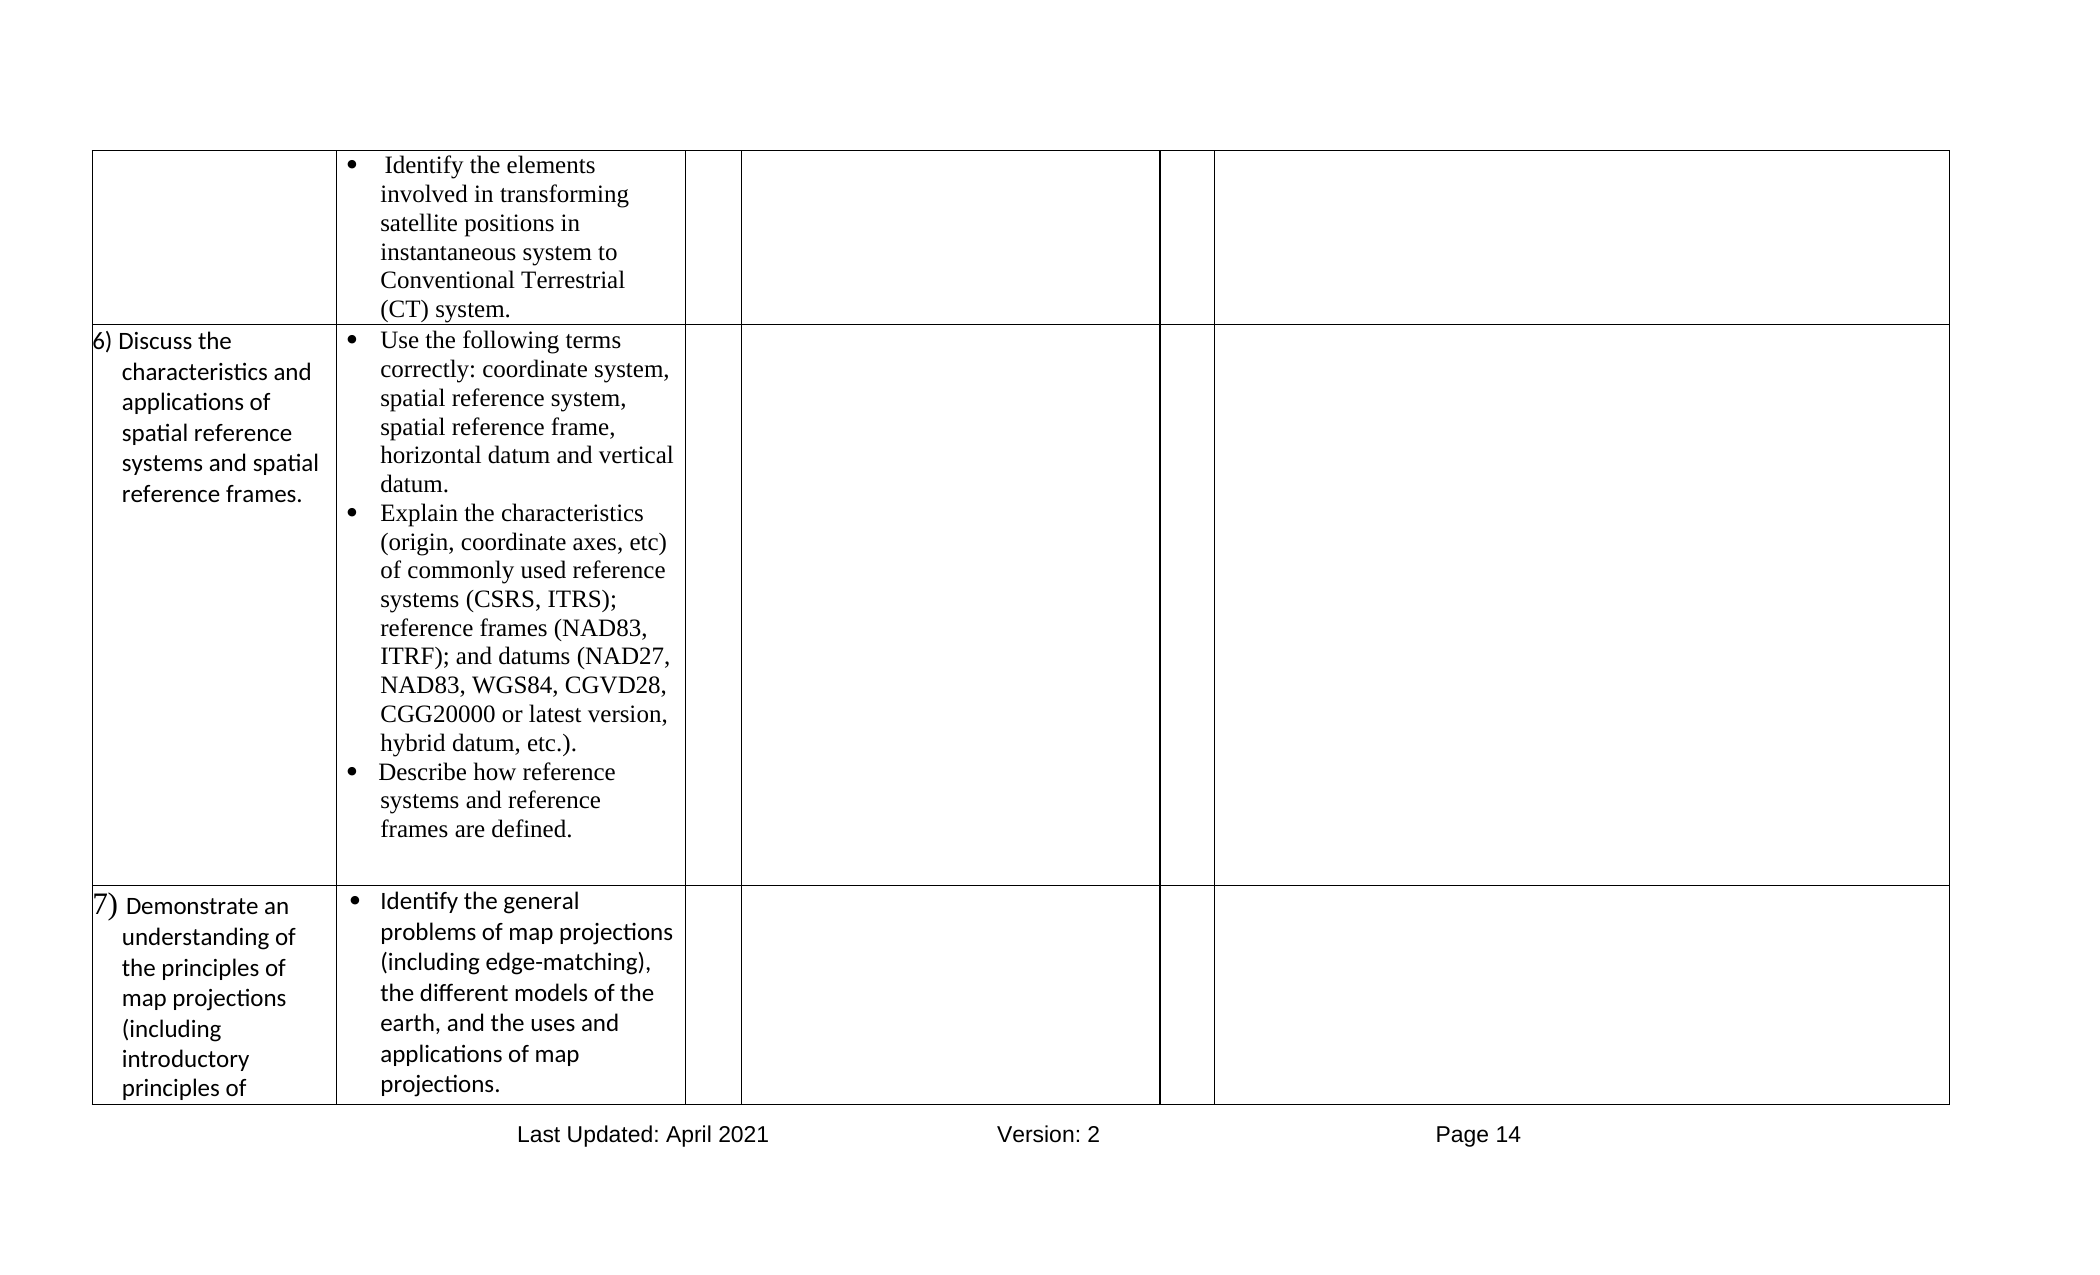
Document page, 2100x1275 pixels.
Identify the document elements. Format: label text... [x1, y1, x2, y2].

table_header [1215, 151, 1949, 324]
table_cell [1215, 886, 1949, 1103]
table_header [93, 151, 336, 324]
table_cell [686, 886, 741, 1103]
table_cell Identify the general problems of map projections (including edge-matching), the different models of the earth, and the uses and applications of map projections. [337, 886, 685, 1103]
table_cell [742, 325, 1159, 884]
table_cell [1161, 325, 1214, 884]
table_cell [1215, 325, 1949, 884]
table_cell [1161, 886, 1214, 1103]
table_header Identify the elements involved in transforming satellite positions in instantaneous system to Conventional Terrestrial (CT) system. [337, 151, 685, 324]
table_cell Use the following terms correctly: coordinate system, spatial reference system, spatial reference frame, horizontal datum and vertical datum. Explain the characteristics (origin, coordinate axes, etc) of commonly used reference systems (CSRS, ITRS); reference frames (NAD83, ITRF); and datums (NAD27, NAD83, WGS84, CGVD28, CGG20000 or latest version, hybrid datum, etc.). Describe how reference systems and reference frames are defined. [337, 325, 685, 884]
table_header [1161, 151, 1214, 324]
table_cell [742, 886, 1159, 1103]
table_header [686, 151, 741, 324]
table_cell 6) Discuss the characteristics and applications of spatial reference systems and spatial reference frames. [93, 325, 336, 884]
table_cell [686, 325, 741, 884]
table_header [742, 151, 1159, 324]
table_cell 7) Demonstrate an understanding of the principles of map projections (including introductory principles of [93, 886, 336, 1103]
